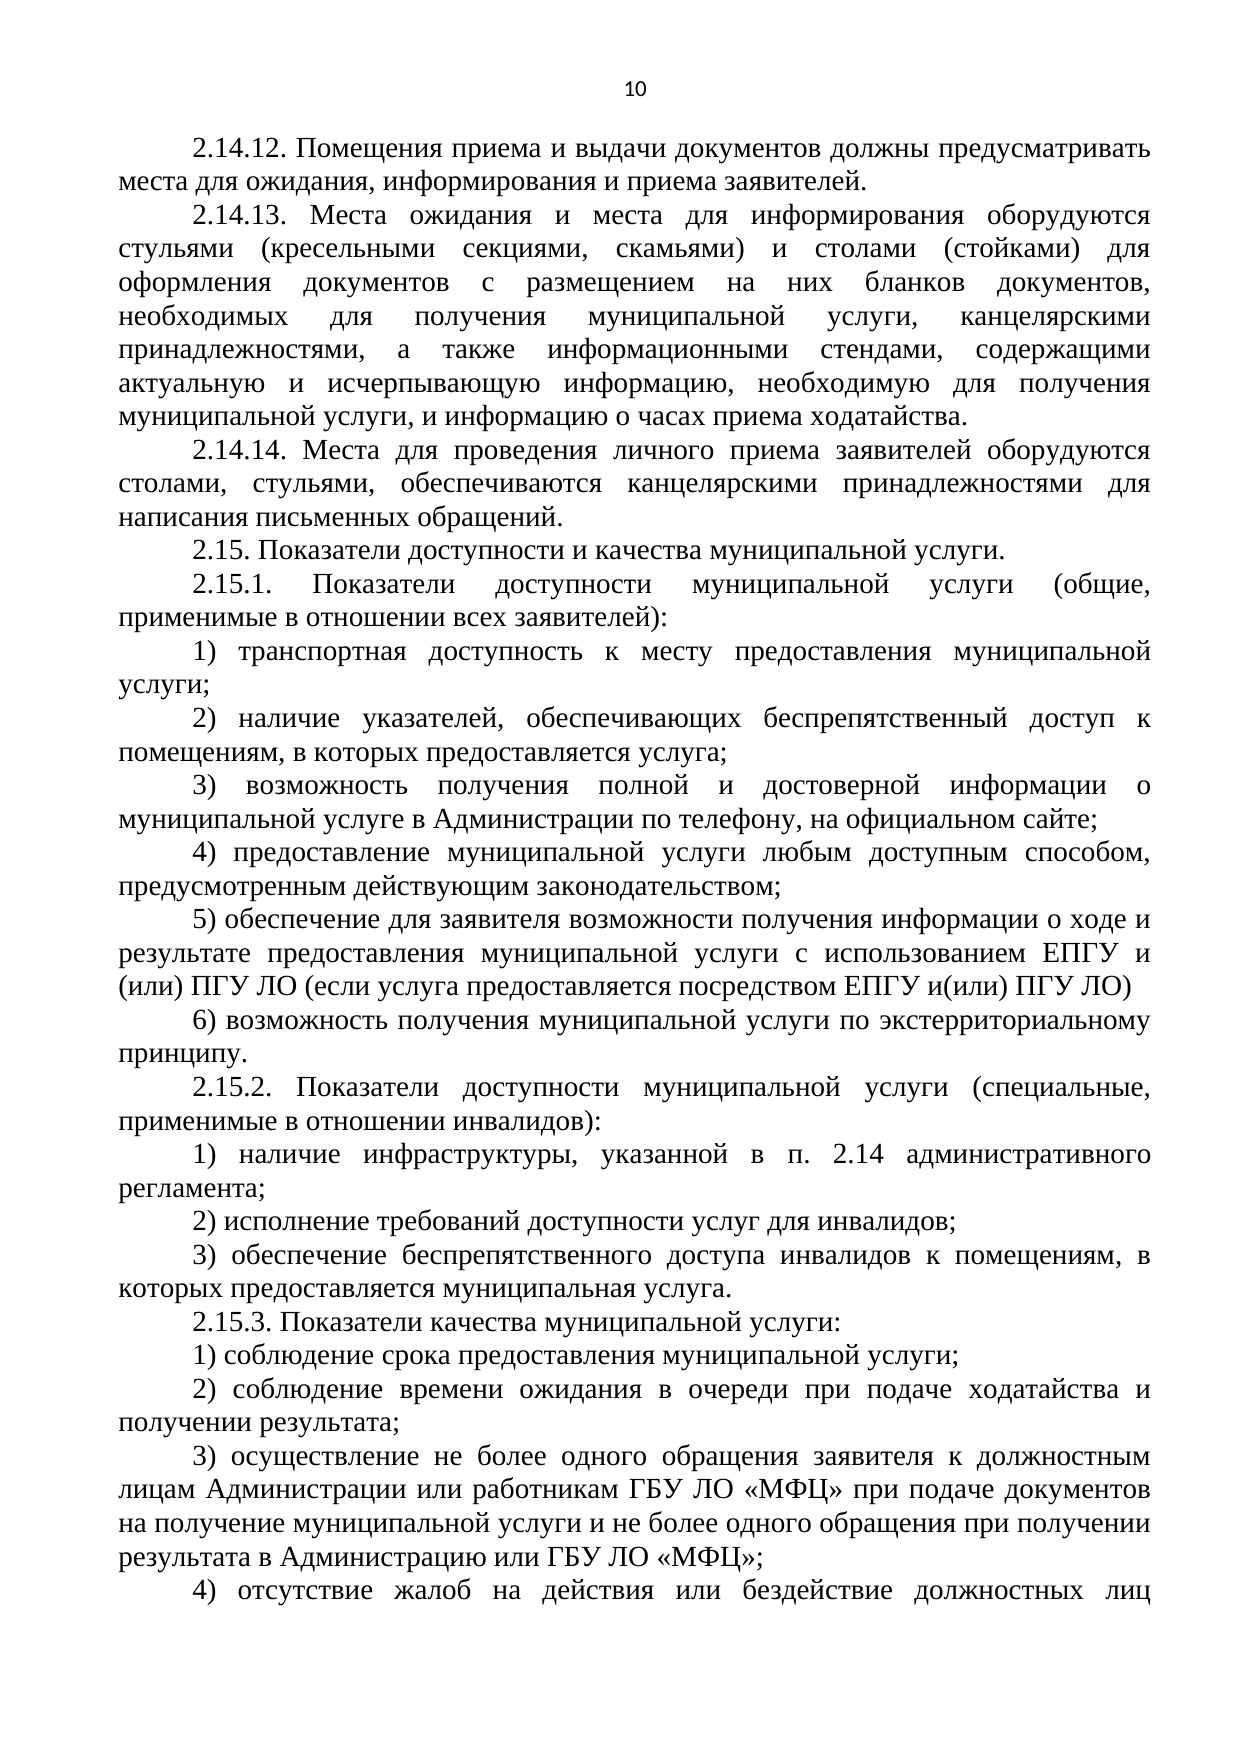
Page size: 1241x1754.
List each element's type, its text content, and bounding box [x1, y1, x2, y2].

text 2.15.1. Показатели доступности муниципальной услуги (общие, применимые в отношении всех заявителей): [118, 566, 1152, 633]
text 6) возможность получения муниципальной услуги по экстерриториальному принципу. [118, 1002, 1152, 1069]
text 2.14.12. Помещения приема и выдачи документов должны предусматривать места для ожидания, информирования и приема заявителей. [118, 130, 1152, 197]
text 2.15.3. Показатели качества муниципальной услуги: [118, 1304, 1152, 1337]
text 3) возможность получения полной и достоверной информации о муниципальной услуге в Администрации по телефону, на официальном сайте; [118, 767, 1152, 834]
text 2.14.13. Места ожидания и места для информирования оборудуются стульями (кресельными секциями, скамьями) и столами (стойками) для оформления документов с размещением на них бланков документов, необходимых для получения муниципальной услуги, канцелярскими принадлежностями, а также информационными стендами, содержащими актуальную и исчерпывающую информацию, необходимую для получения муниципальной услуги, и информацию о часах приема ходатайства. [118, 197, 1152, 432]
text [118, 1572, 1152, 1606]
text 2.14.14. Места для проведения личного приема заявителей оборудуются столами, стульями, обеспечиваются канцелярскими принадлежностями для написания письменных обращений. [118, 432, 1152, 532]
text 3) обеспечение беспрепятственного доступа инвалидов к помещениям, в которых предоставляется муниципальная услуга. [118, 1237, 1152, 1304]
text 1) наличие инфраструктуры, указанной в п. 2.14 административного регламента; [118, 1136, 1152, 1203]
text 1) соблюдение срока предоставления муниципальной услуги; [118, 1337, 1152, 1371]
text 5) обеспечение для заявителя возможности получения информации о ходе и результате предоставления муниципальной услуги с использованием ЕПГУ и (или) ПГУ ЛО (если услуга предоставляется посредством ЕПГУ и(или) ПГУ ЛО) [118, 901, 1152, 1002]
text 2) наличие указателей, обеспечивающих беспрепятственный доступ к помещениям, в которых предоставляется услуга; [118, 700, 1152, 767]
text 3) осуществление не более одного обращения заявителя к должностным лицам Администрации или работникам ГБУ ЛО «МФЦ» при подаче документов на получение муниципальной услуги и не более одного обращения при получении результата в Администрацию или ГБУ ЛО «МФЦ»; [118, 1438, 1152, 1572]
text 2) соблюдение времени ожидания в очереди при подаче ходатайства и получении результата; [118, 1371, 1152, 1438]
text 2) исполнение требований доступности услуг для инвалидов; [118, 1203, 1152, 1237]
text 2.15. Показатели доступности и качества муниципальной услуги. [118, 532, 1152, 566]
text 2.15.2. Показатели доступности муниципальной услуги (специальные, применимые в отношении инвалидов): [118, 1069, 1152, 1136]
text 1) транспортная доступность к месту предоставления муниципальной услуги; [118, 633, 1152, 700]
text 4) предоставление муниципальной услуги любым доступным способом, предусмотренным действующим законодательством; [118, 834, 1152, 901]
